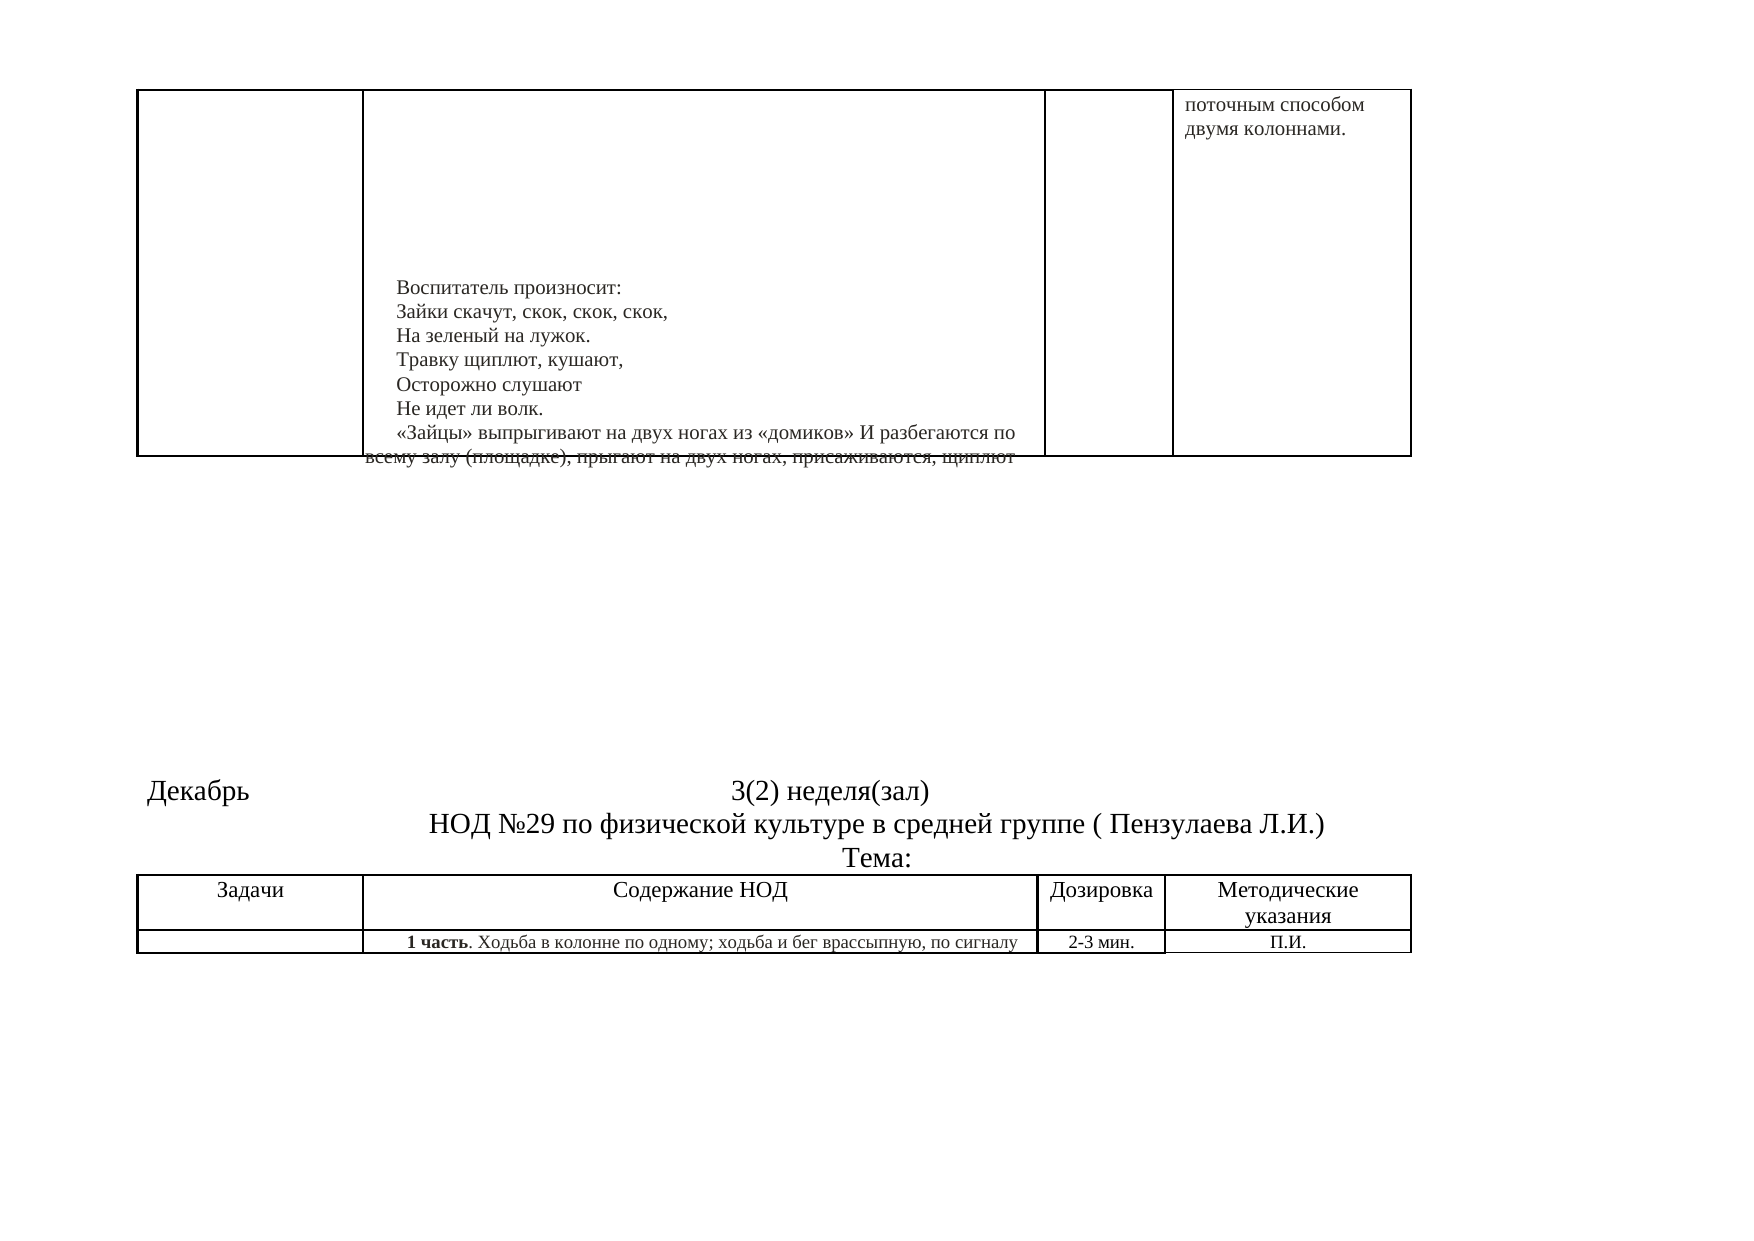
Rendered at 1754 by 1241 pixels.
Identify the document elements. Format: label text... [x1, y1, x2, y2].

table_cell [1039, 931, 1164, 952]
text Тема: [118, 840, 1636, 874]
text НОД №29 по физической культуре в средней группе ( Пензулаева Л.И.) [118, 807, 1636, 840]
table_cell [1174, 90, 1410, 455]
table_header Дозировка [1039, 876, 1164, 928]
table_header Задачи [139, 876, 362, 928]
table_cell П.И. [1166, 931, 1410, 952]
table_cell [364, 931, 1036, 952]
table_header Методические указания [1166, 876, 1410, 928]
table_header Содержание НОД [364, 876, 1036, 928]
text Декабрь 3(2) неделя(зал) [118, 773, 1636, 807]
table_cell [139, 931, 362, 952]
